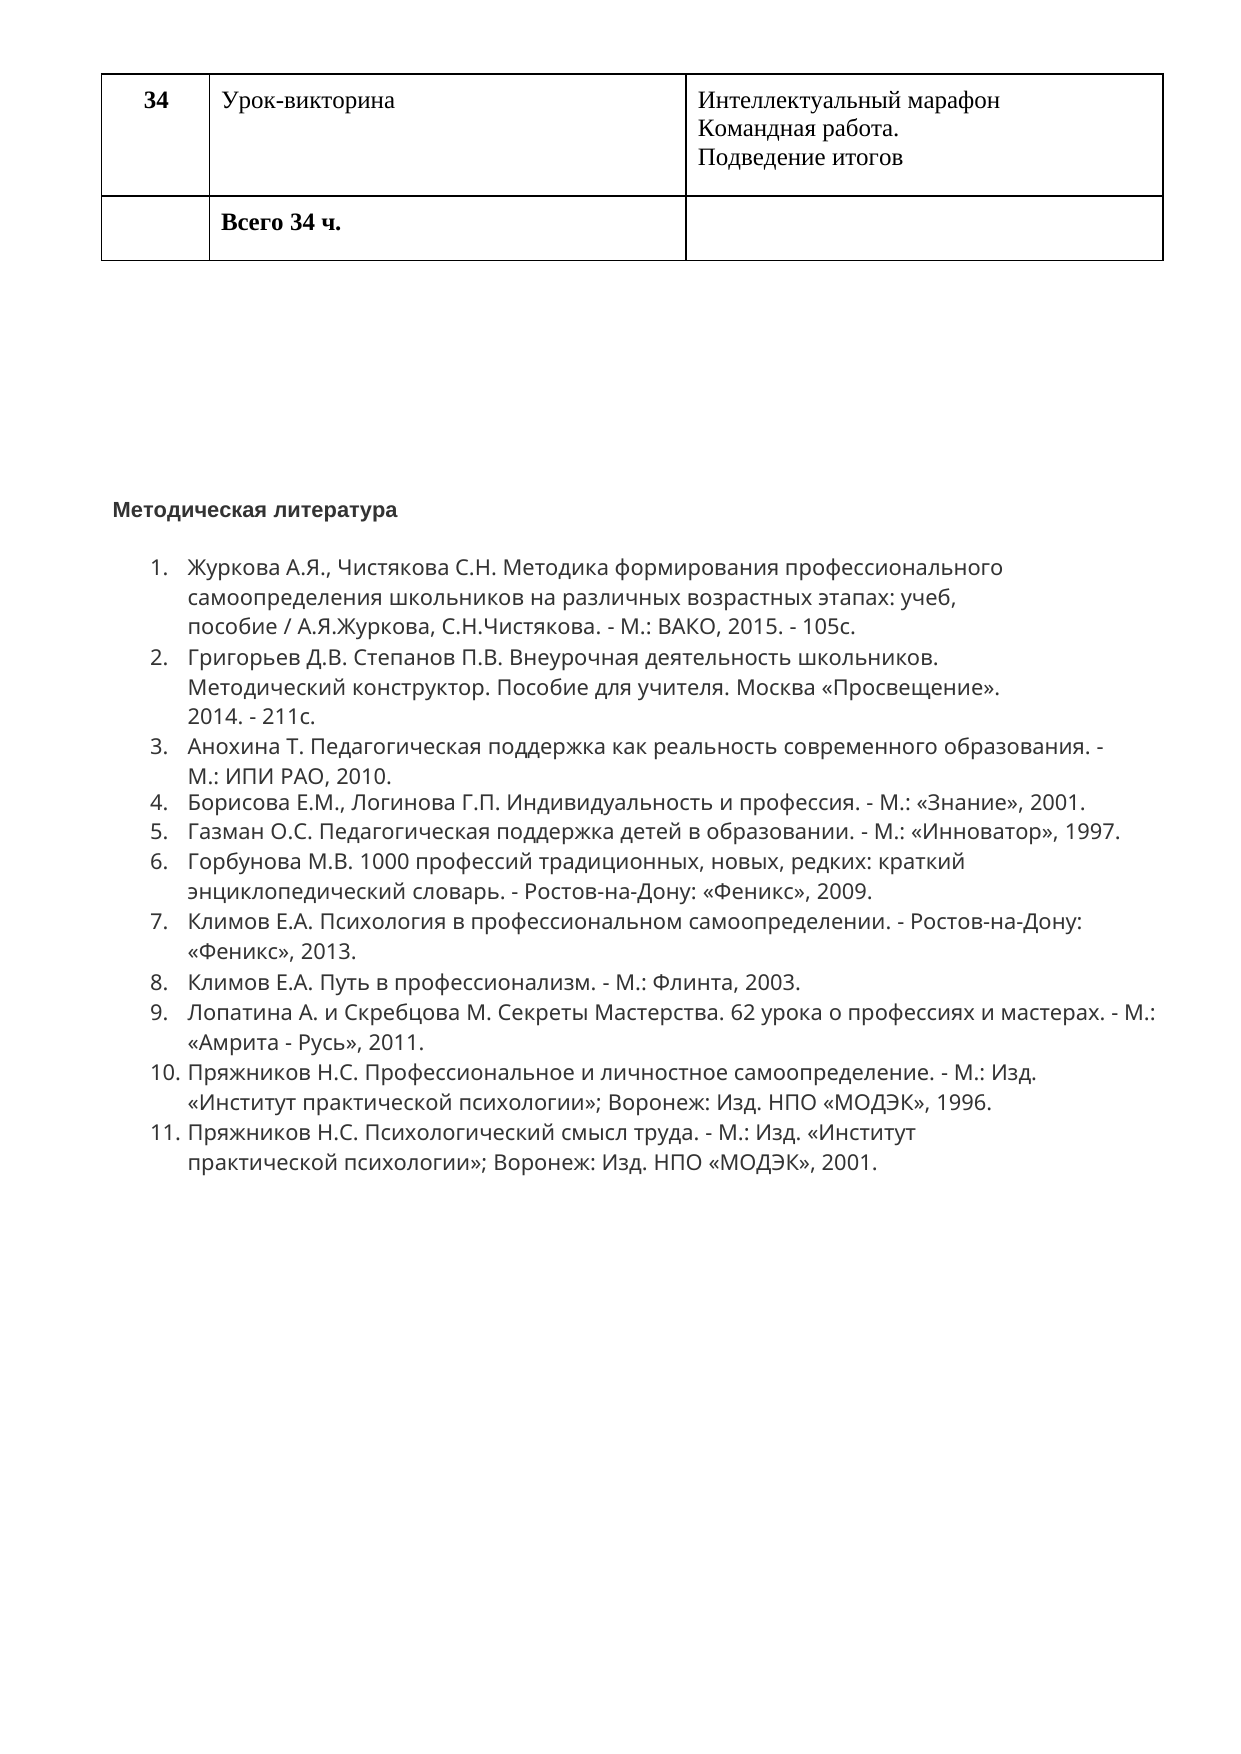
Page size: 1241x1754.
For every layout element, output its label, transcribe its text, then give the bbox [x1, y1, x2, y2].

list Журкова А.Я., Чистякова С.Н. Методика формирования профессионального самоопределения школьников на различных возрастных этапах: учеб, пособие / А.Я.Журкова, С.Н.Чистякова. - М.: ВАКО, 2015. - 105с. [150, 552, 1012, 641]
list Климов Е.А. Психология в профессиональном самоопределении. - Ростов-на-Дону: [150, 906, 1198, 936]
table_cell [102, 197, 209, 260]
table_header Интеллектуальный марафон Командная работа. Подведение итогов [687, 75, 1162, 195]
list Пряжников Н.С. Психологический смысл труда. - М.: Изд. «Институт практической психологии»; Воронеж: Изд. НПО «МОДЭК», 2001. [150, 1117, 1026, 1177]
list Пряжников Н.С. Профессиональное и личностное самоопределение. - М.: Изд. «Институт практической психологии»; Воронеж: Изд. НПО «МОДЭК», 1996. [150, 1057, 1107, 1117]
table_header Урок-викторина [210, 75, 685, 195]
list Григорьев Д.В. Степанов П.В. Внеурочная деятельность школьников. Методический конструктор. Пособие для учителя. Москва «Просвещение». 2014. - 211с. [150, 642, 1050, 731]
table_cell [687, 197, 1162, 260]
text «Амрита - Русь», 2011. [187, 1027, 1198, 1057]
list Газман О.С. Педагогическая поддержка детей в образовании. - М.: «Инноватор», 1997. [150, 816, 1198, 846]
table_header 34 [102, 75, 209, 195]
text «Феникс», 2013. [187, 936, 1198, 966]
list Горбунова М.В. 1000 профессий традиционных, новых, редких: краткий энциклопедический словарь. - Ростов-на-Дону: «Феникс», 2009. [150, 846, 1126, 906]
list Борисова Е.М., Логинова Г.П. Индивидуальность и профессия. - М.: «Знание», 2001. [150, 791, 1198, 816]
list Лопатина А. и Скребцова М. Секреты Мастерства. 62 урока о профессиях и мастерах. - М.: [150, 997, 1198, 1027]
subtitle Методическая литература [112, 497, 1198, 522]
list Климов Е.А. Путь в профессионализм. - М.: Флинта, 2003. [150, 967, 1198, 996]
table_cell Всего 34 ч. [210, 197, 685, 260]
list Анохина Т. Педагогическая поддержка как реальность современного образования. - М.: ИПИ РАО, 2010. [150, 731, 1139, 791]
